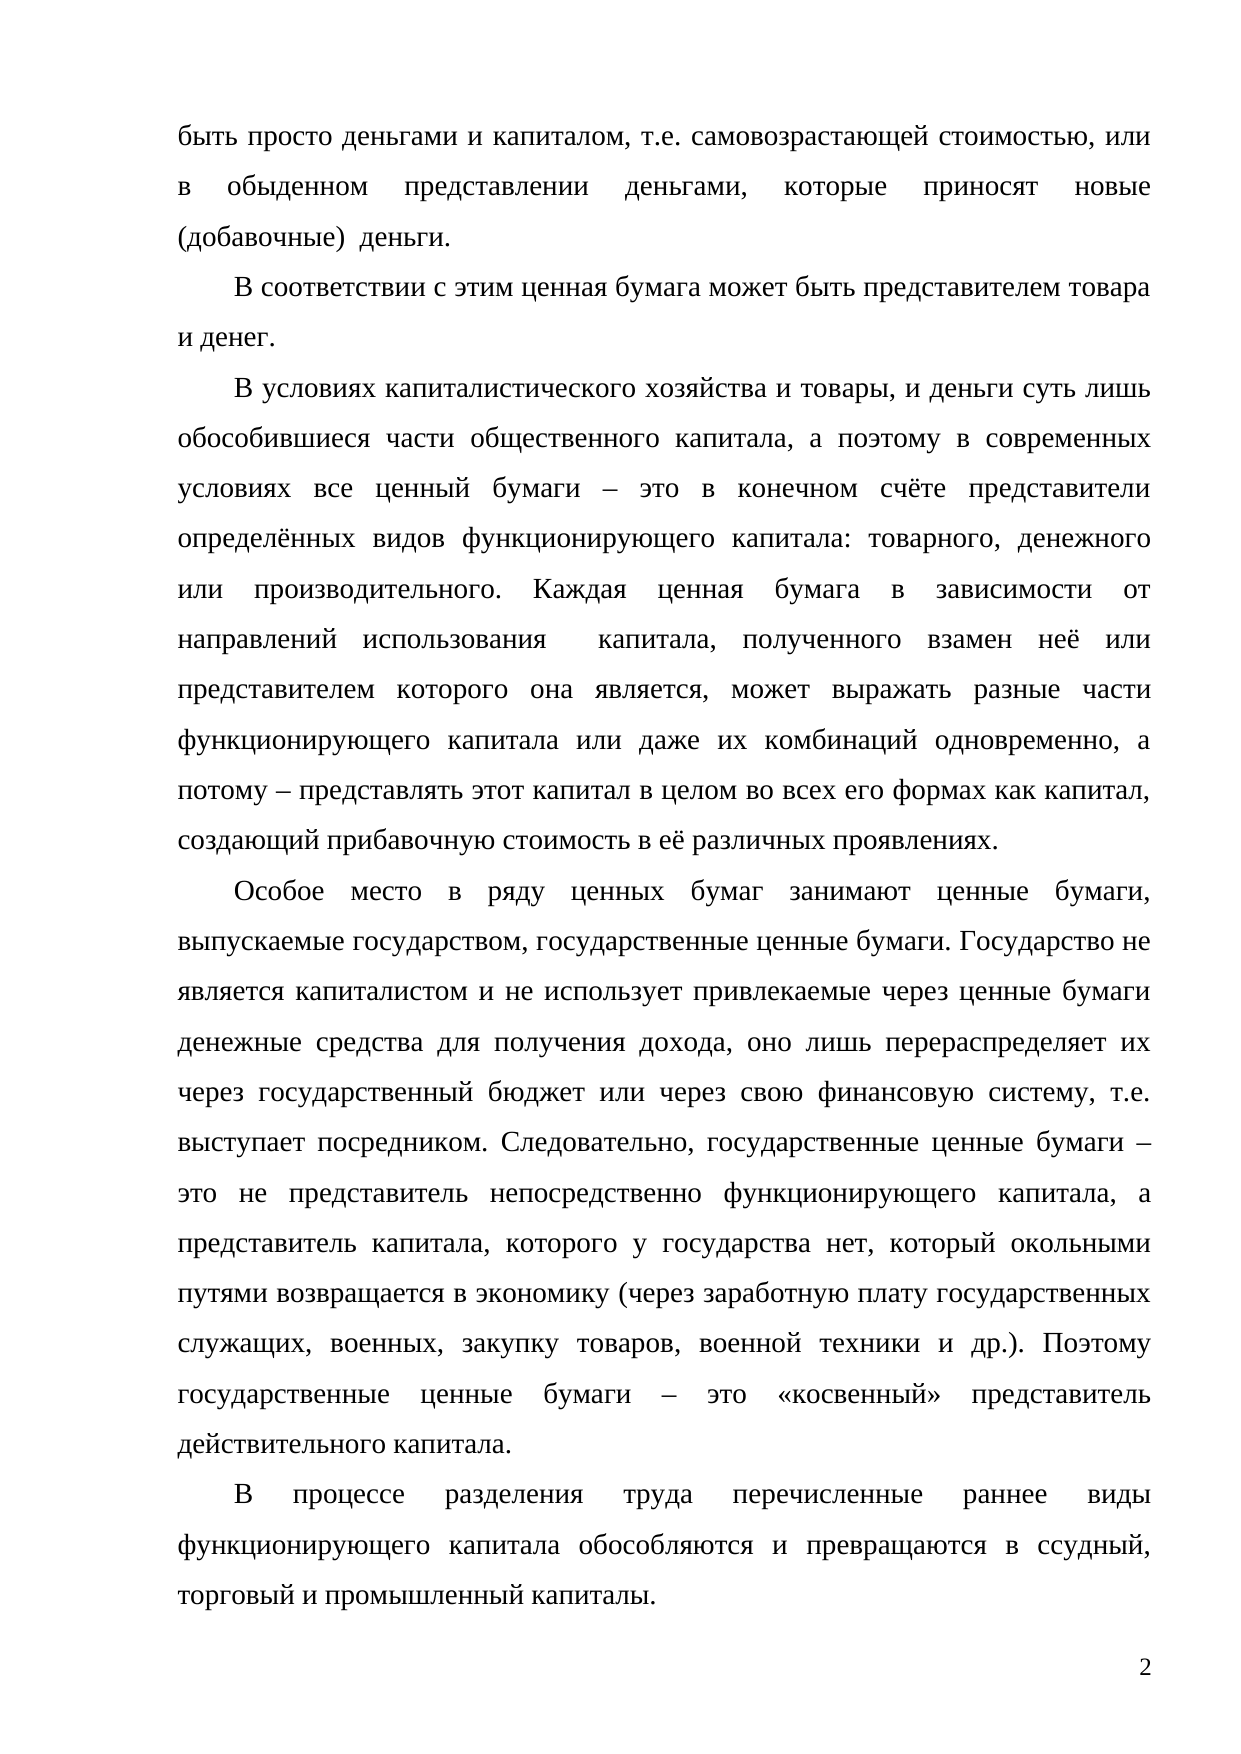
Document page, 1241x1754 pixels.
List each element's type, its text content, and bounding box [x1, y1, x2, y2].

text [177, 118, 1152, 252]
text В условиях капиталистического хозяйства и товары, и деньги суть лишь обособившиеся части общественного капитала, а поэтому в современных условиях все ценный бумаги – это в конечном счёте представители определённых видов функционирующего капитала: товарного, денежного или производительного. Каждая ценная бумага в зависимости от направлений использования капитала, полученного взамен неё или представителем которого она является, может выражать разные части функционирующего капитала или даже их комбинаций одновременно, а потому – представлять этот капитал в целом во всех его формах как капитал, создающий прибавочную стоимость в её различных проявлениях. [177, 370, 1152, 856]
text В процессе разделения труда перечисленные раннее виды функционирующего капитала обособляются и превращаются в ссудный, торговый и промышленный капиталы. [177, 1477, 1152, 1611]
text В соответствии с этим ценная бумага может быть представителем товара и денег. [177, 269, 1152, 353]
text Особое место в ряду ценных бумаг занимают ценные бумаги, выпускаемые государством, государственные ценные бумаги. Государство не является капиталистом и не использует привлекаемые через ценные бумаги денежные средства для получения дохода, оно лишь перераспределяет их через государственный бюджет или через свою финансовую систему, т.е. выступает посредником. Следовательно, государственные ценные бумаги – это не представитель непосредственно функционирующего капитала, а представитель капитала, которого у государства нет, который окольными путями возвращается в экономику (через заработную плату государственных служащих, военных, закупку товаров, военной техники и др.). Поэтому государственные ценные бумаги – это «косвенный» представитель действительного капитала. [177, 873, 1152, 1460]
